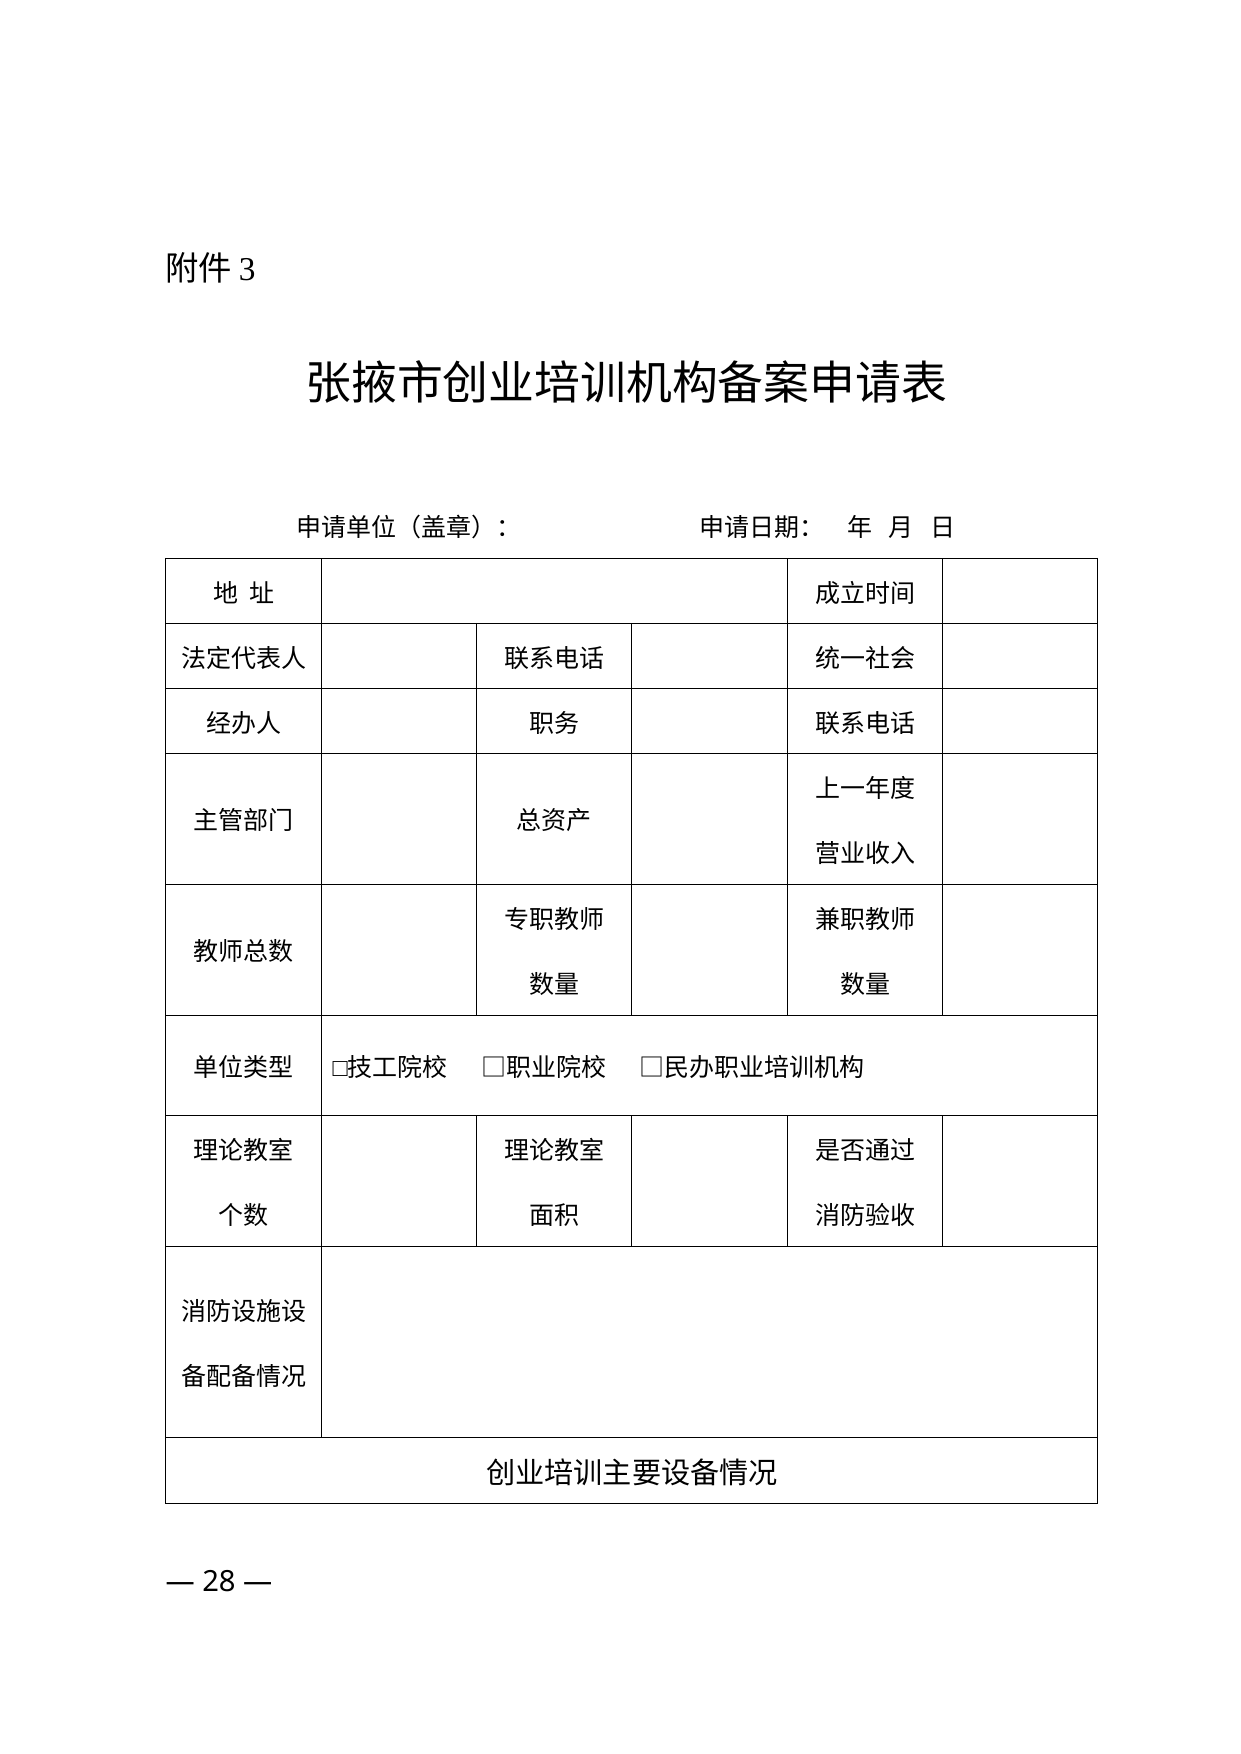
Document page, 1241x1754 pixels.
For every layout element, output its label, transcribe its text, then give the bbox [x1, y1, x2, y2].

table_cell [632, 885, 787, 1015]
table_cell 联系电话 [477, 624, 631, 688]
table_cell 兼职教师 数量 [788, 885, 942, 1015]
table_cell [322, 1116, 476, 1246]
table_cell 经办人 [166, 689, 321, 753]
table_cell 专职教师 数量 [477, 885, 631, 1015]
table_cell 理论教室 面积 [477, 1116, 631, 1246]
table_cell 统一社会 信用代码 [788, 624, 942, 688]
table_cell [943, 1116, 1097, 1246]
text 附件3 [165, 233, 1087, 298]
table_cell □技工院校 □职业院校 □民办职业培训机构 [322, 1016, 1097, 1115]
table_cell [943, 689, 1097, 753]
text 张掖市创业培训机构备案申请表 [165, 330, 1087, 428]
text 申请单位（盖章）： 申请日期： 年 月 日 [165, 493, 1087, 558]
table_cell [322, 624, 476, 688]
table_cell [322, 1247, 1097, 1437]
table_cell 创业培训主要设备情况 [166, 1438, 1097, 1503]
table_header 成立时间 [788, 559, 942, 623]
table_cell [632, 754, 787, 884]
table_cell 职务 [477, 689, 631, 753]
table_cell [322, 689, 476, 753]
table_cell [943, 754, 1097, 884]
table_cell 是否通过 消防验收 [788, 1116, 942, 1246]
table_header 地 址 [166, 559, 321, 623]
table_cell [632, 624, 787, 688]
table_header [322, 559, 787, 623]
table_cell 上一年度 营业收入 [788, 754, 942, 884]
table_cell 消防设施设备配备情况 [166, 1247, 321, 1437]
table_cell 总资产 [477, 754, 631, 884]
table_cell 教师总数 [166, 885, 321, 1015]
table_cell [943, 885, 1097, 1015]
table_cell 主管部门 [166, 754, 321, 884]
table_cell [322, 754, 476, 884]
table_cell 理论教室 个数 [166, 1116, 321, 1246]
table_cell [632, 1116, 787, 1246]
table_cell [322, 885, 476, 1015]
table_cell 法定代表人 [166, 624, 321, 688]
table_header [943, 559, 1097, 623]
table_cell 单位类型 [166, 1016, 321, 1115]
table_cell [943, 624, 1097, 688]
table_cell 联系电话 [788, 689, 942, 753]
table_cell [632, 689, 787, 753]
